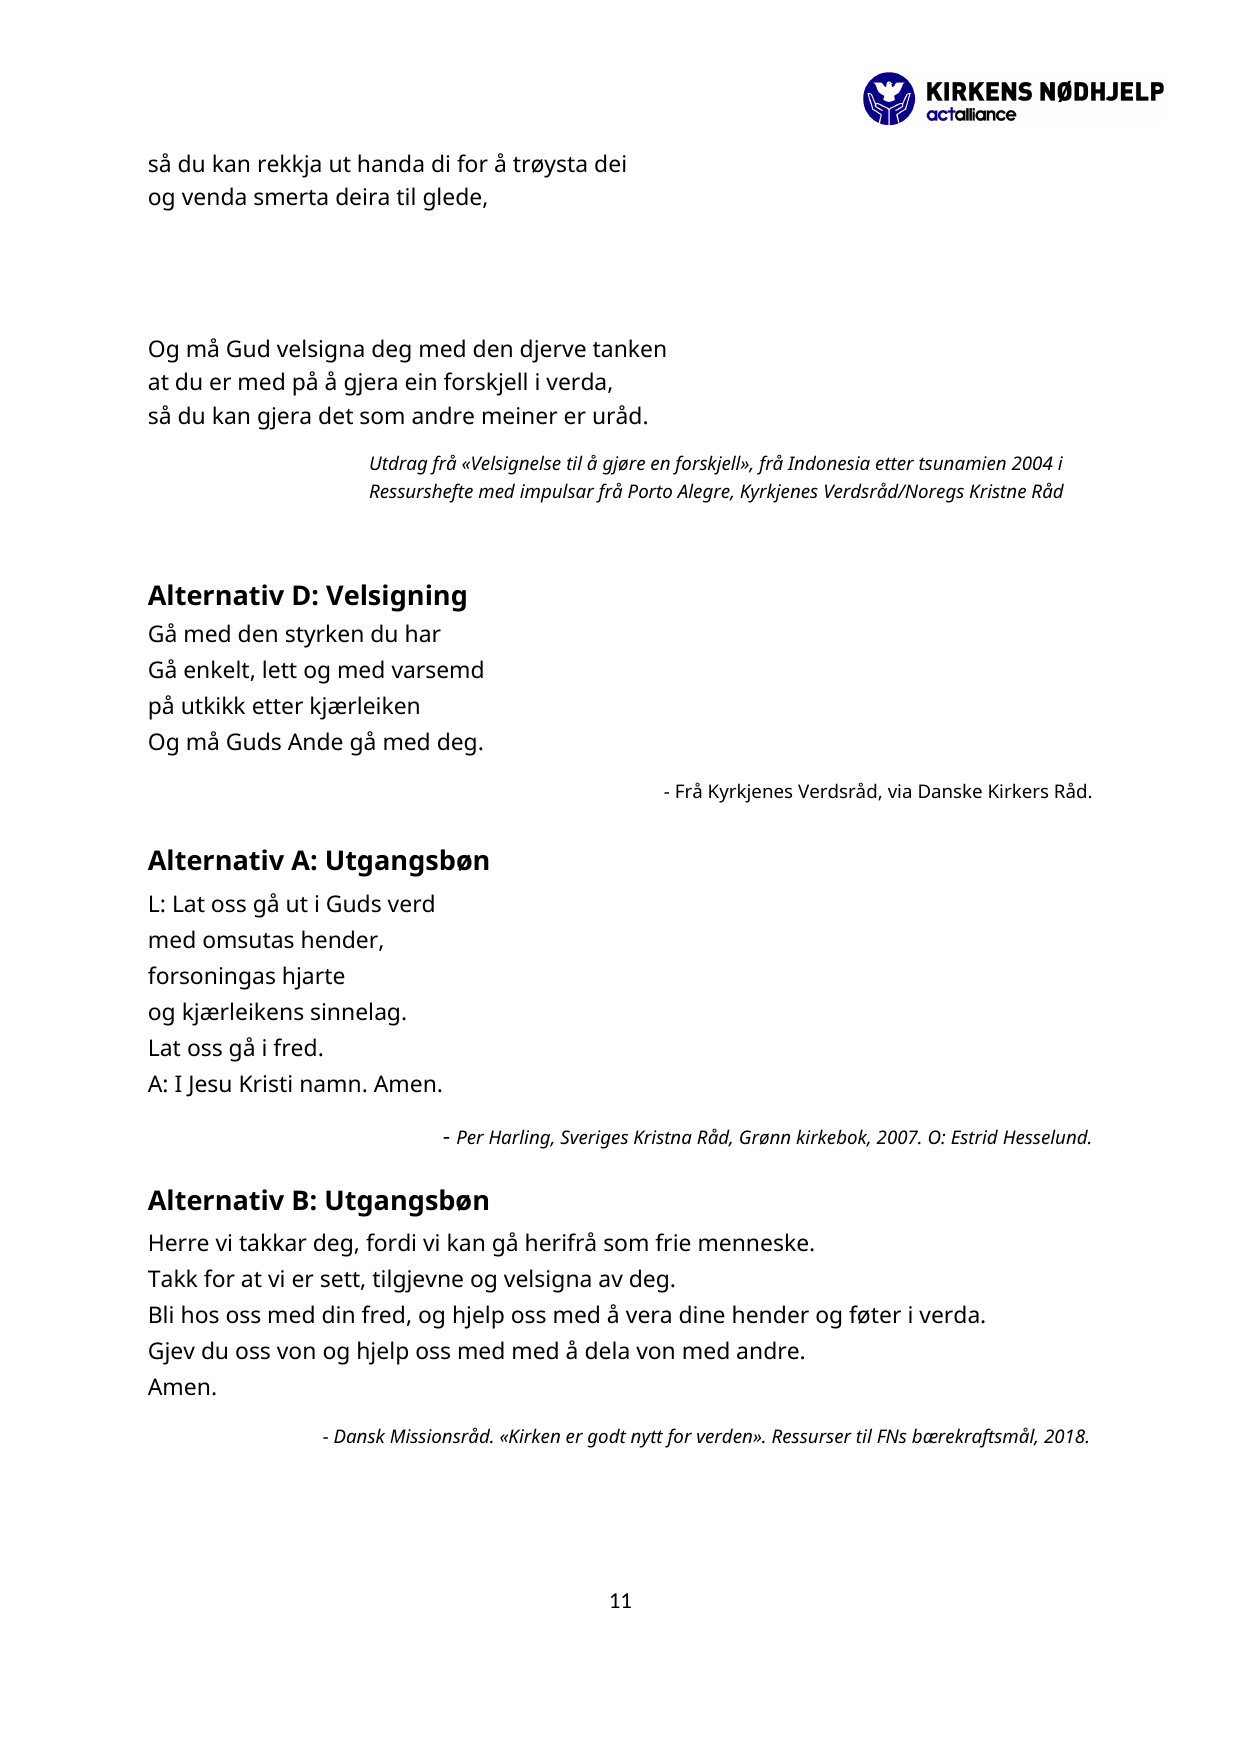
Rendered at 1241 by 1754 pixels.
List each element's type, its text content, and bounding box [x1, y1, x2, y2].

text - Per Harling, Sveriges Kristna Råd, Grønn kirkebok, 2007. O: Estrid Hesselund. [295, 1120, 1093, 1151]
text - Dansk Missionsråd. «Kirken er godt nytt for verden». Ressurser til FNs bærekraftsmål, 2018. [148, 1423, 1093, 1449]
text Utdrag frå «Velsignelse til å gjøre en forskjell», frå Indonesia etter tsunamien 2004 i Ressurshefte med impulsar frå Porto Alegre, Kyrkjenes Verdsråd/Noregs Kristne Råd [369, 451, 1093, 503]
subtitle Alternativ B: Utgangsbøn [148, 1181, 1093, 1218]
text - Frå Kyrkjenes Verdsråd, via Danske Kirkers Råd. [369, 778, 1093, 804]
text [148, 148, 1093, 213]
subtitle Alternativ A: Utgangsbøn [148, 842, 1093, 879]
text Alternativ D: Velsigning Gå med den styrken du har Gå enkelt, lett og med varsemd på utkikk etter kjærleiken Og må Guds Ande gå med deg. [148, 577, 1093, 757]
text Og må Gud velsigna deg med den djerve tanken at du er med på å gjera ein forskjell i verda, så du kan gjera det som andre meiner er uråd. [148, 333, 1093, 431]
text Herre vi takkar deg, fordi vi kan gå herifrå som frie menneske. Takk for at vi er sett, tilgjevne og velsigna av deg. Bli hos oss med din fred, og hjelp oss med å vera dine hender og føter i verda. Gjev du oss von og hjelp oss med med å dela von med andre. Amen. [148, 1227, 1093, 1402]
picture [862, 72, 1164, 126]
text L: Lat oss gå ut i Guds verd med omsutas hender, forsoningas hjarte og kjærleikens sinnelag. Lat oss gå i fred. A: I Jesu Kristi namn. Amen. [148, 888, 1093, 1099]
